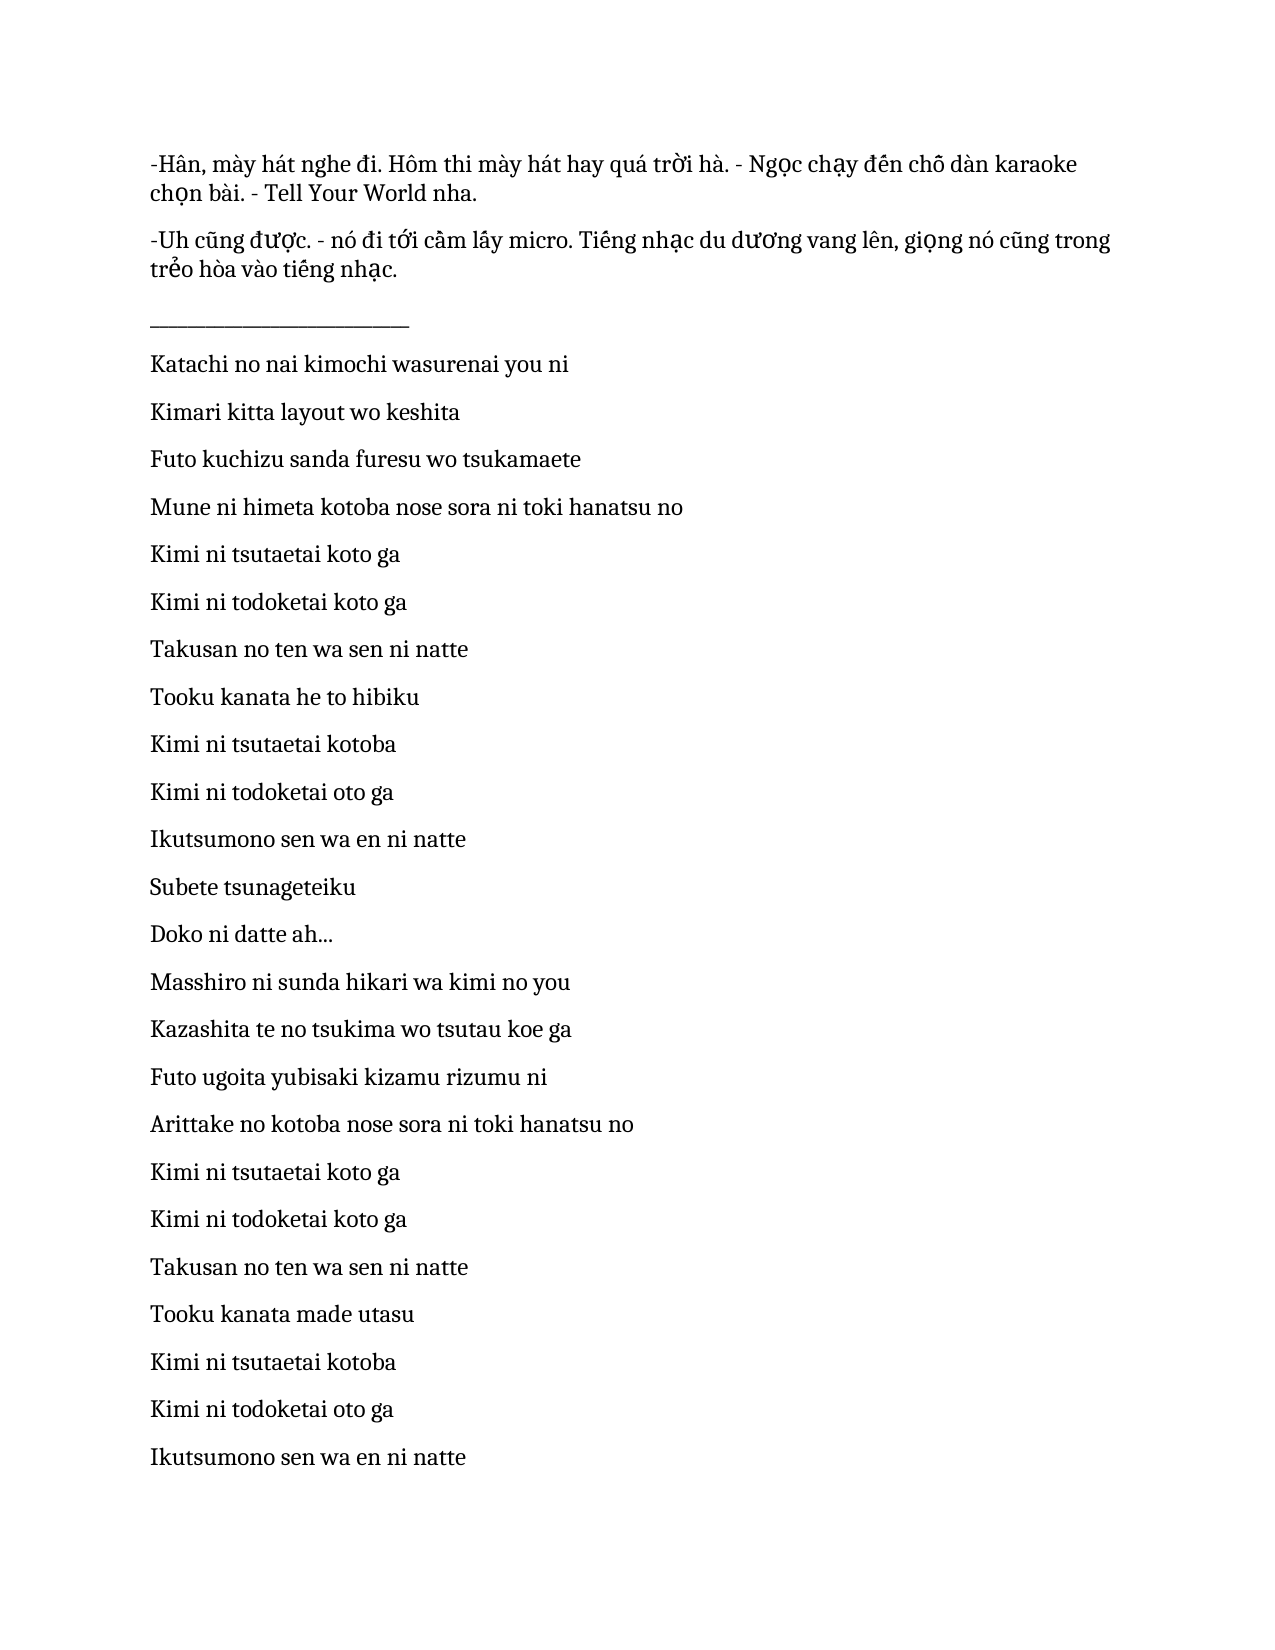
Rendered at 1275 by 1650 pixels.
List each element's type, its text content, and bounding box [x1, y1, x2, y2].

text Kazashita te no tsukima wo tsutau koe ga [150, 1015, 1125, 1044]
text Kimari kitta layout wo keshita [150, 397, 1125, 426]
text Doko ni datte ah... [150, 920, 1125, 949]
text ____________________________ [150, 302, 1125, 331]
text Kimi ni tsutaetai kotoba [150, 730, 1125, 759]
text Kimi ni todoketai oto ga [150, 777, 1125, 806]
text Subete tsunageteiku [150, 872, 1125, 901]
text Kimi ni todoketai oto ga [150, 1395, 1125, 1424]
text Kimi ni todoketai koto ga [150, 587, 1125, 616]
text -Hân, mày hát nghe đi. Hôm thi mày hát hay quá trời hà. - Ngọc chạy đến chỗ dàn karaoke chọn bài. - Tell Your World nha. [150, 150, 1125, 207]
text Masshiro ni sunda hikari wa kimi no you [150, 967, 1125, 996]
text Tooku kanata he to hibiku [150, 682, 1125, 711]
text Ikutsumono sen wa en ni natte [150, 825, 1125, 854]
text Takusan no ten wa sen ni natte [150, 1252, 1125, 1281]
text Kimi ni todoketai koto ga [150, 1205, 1125, 1234]
text Kimi ni tsutaetai kotoba [150, 1347, 1125, 1376]
text Kimi ni tsutaetai koto ga [150, 1157, 1125, 1186]
text Arittake no kotoba nose sora ni toki hanatsu no [150, 1110, 1125, 1139]
text Futo ugoita yubisaki kizamu rizumu ni [150, 1062, 1125, 1091]
text -Uh cũng được. - nó đi tới cầm lấy micro. Tiếng nhạc du dương vang lên, giọng nó cũng trong trẻo hòa vào tiếng nhạc. [150, 226, 1125, 284]
text Mune ni himeta kotoba nose sora ni toki hanatsu no [150, 492, 1125, 521]
text Kimi ni tsutaetai koto ga [150, 540, 1125, 569]
text Futo kuchizu sanda furesu wo tsukamaete [150, 445, 1125, 474]
text Tooku kanata made utasu [150, 1300, 1125, 1329]
text Katachi no nai kimochi wasurenai you ni [150, 350, 1125, 379]
text Takusan no ten wa sen ni natte [150, 635, 1125, 664]
text Ikutsumono sen wa en ni natte [150, 1442, 1125, 1471]
